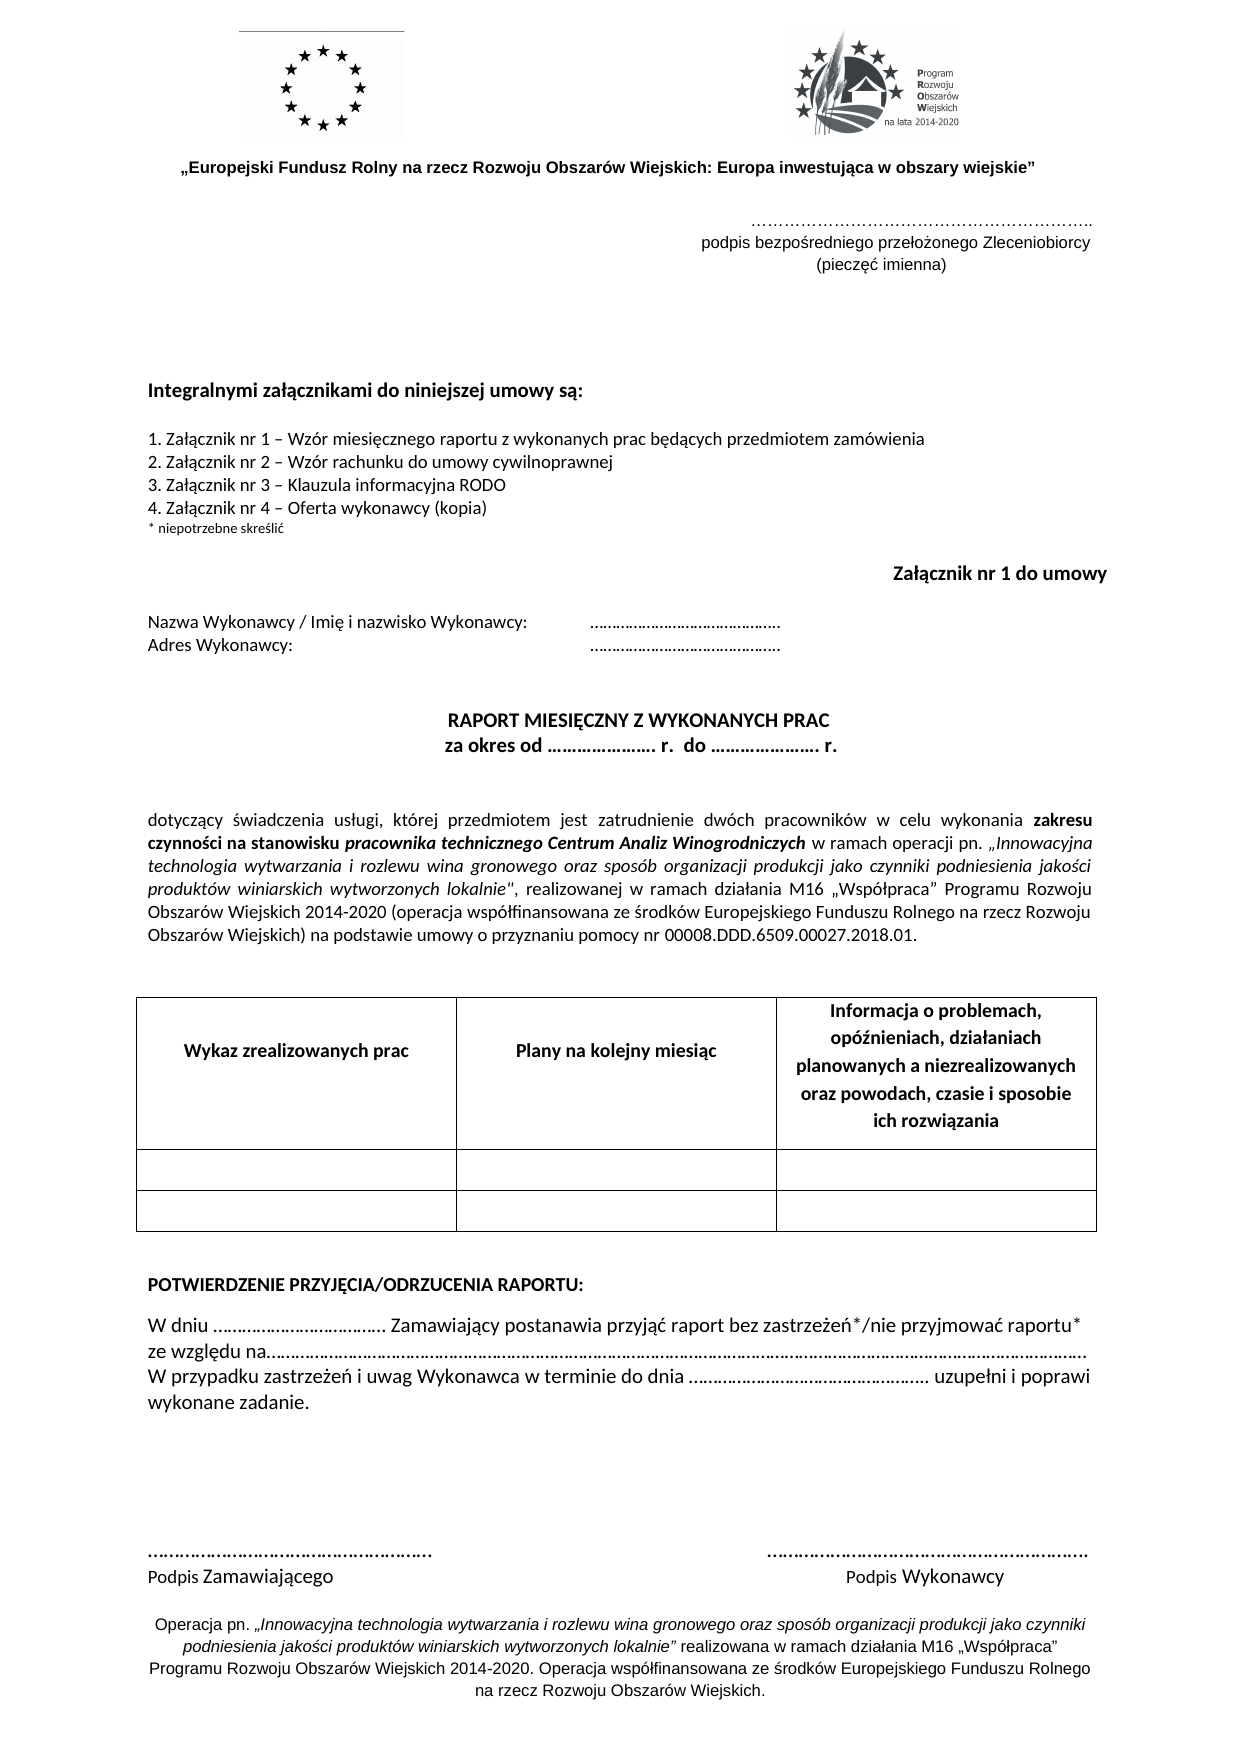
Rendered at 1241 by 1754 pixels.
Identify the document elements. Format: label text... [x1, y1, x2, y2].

text Załącznik nr 1 do umowy [148, 560, 1107, 586]
text …………………………………………………….. [148, 180, 1093, 230]
picture [238, 31, 405, 142]
text (pieczęć imienna) [738, 255, 1093, 274]
text W dniu ……………………………… Zamawiający postanawia przyjąć raport bez zastrzeżeń*/nie przyjmować raportu* ze względu na……………………………………………………………………………………………………………………………………………………… [148, 1313, 1093, 1363]
text Nazwa Wykonawcy / Imię i nazwisko Wykonawcy: …………………………………….. [148, 610, 1093, 633]
text W przypadku zastrzeżeń i uwag Wykonawca w terminie do dnia ………………………………………….. uzupełni i poprawi wykonane zadanie. [148, 1363, 1093, 1414]
table_header Wykaz zrealizowanych prac [137, 998, 456, 1149]
text 1. Załącznik nr 1 – Wzór miesięcznego raportu z wykonanych prac będących przedmiotem zamówienia [148, 427, 1093, 450]
table_header Plany na kolejny miesiąc [457, 998, 776, 1149]
text dotyczący świadczenia usługi, której przedmiotem jest zatrudnienie dwóch pracowników w celu wykonania zakresu czynności na stanowisku pracownika technicznego Centrum Analiz Winogrodniczych w ramach operacji pn. „Innowacyjna technologia wytwarzania i rozlewu wina gronowego oraz sposób organizacji produkcji jako czynniki podniesienia jakości produktów winiarskich wytworzonych lokalnie", realizowanej w ramach działania M16 „Współpraca” Programu Rozwoju Obszarów Wiejskich 2014-2020 (operacja współfinansowana ze środków Europejskiego Funduszu Rolnego na rzecz Rozwoju Obszarów Wiejskich) na podstawie umowy o przyznaniu pomocy nr 00008.DDD.6509.00027.2018.01. [148, 808, 1093, 946]
text RAPORT MIESIĘCZNY Z WYKONANYCH PRAC [185, 707, 1093, 732]
text 3. Załącznik nr 3 – Klauzula informacyjna RODO [148, 473, 1093, 496]
picture [789, 24, 962, 140]
text 2. Załącznik nr 2 – Wzór rachunku do umowy cywilnoprawnej [148, 450, 1093, 473]
table_header Informacja o problemach, opóźnieniach, działaniach planowanych a niezrealizowanych oraz powodach, czasie i sposobie ich rozwiązania [777, 998, 1096, 1149]
text POTWIERDZENIE PRZYJĘCIA/ODRZUCENIA RAPORTU: [148, 1272, 1093, 1297]
text Adres Wykonawcy: …………………………………….. [148, 633, 1093, 656]
table_cell [137, 1191, 456, 1231]
text ……………………………………………… ……………………………………………………. [148, 1535, 1093, 1563]
text 4. Załącznik nr 4 – Oferta wykonawcy (kopia) [148, 496, 1093, 519]
text Integralnymi załącznikami do niniejszej umowy są: [148, 377, 1093, 403]
text Podpis Zamawiającego Podpis Wykonawcy [148, 1563, 1093, 1588]
table_cell [137, 1150, 456, 1190]
text za okres od …………………. r. do …………………. r. [148, 732, 1093, 758]
table_cell [777, 1191, 1096, 1231]
text podpis bezpośredniego przełożonego Zleceniobiorcy [148, 233, 1093, 252]
table_cell [457, 1150, 776, 1190]
table_cell [777, 1150, 1096, 1190]
text * niepotrzebne skreślić [148, 519, 1093, 537]
table_cell [457, 1191, 776, 1231]
